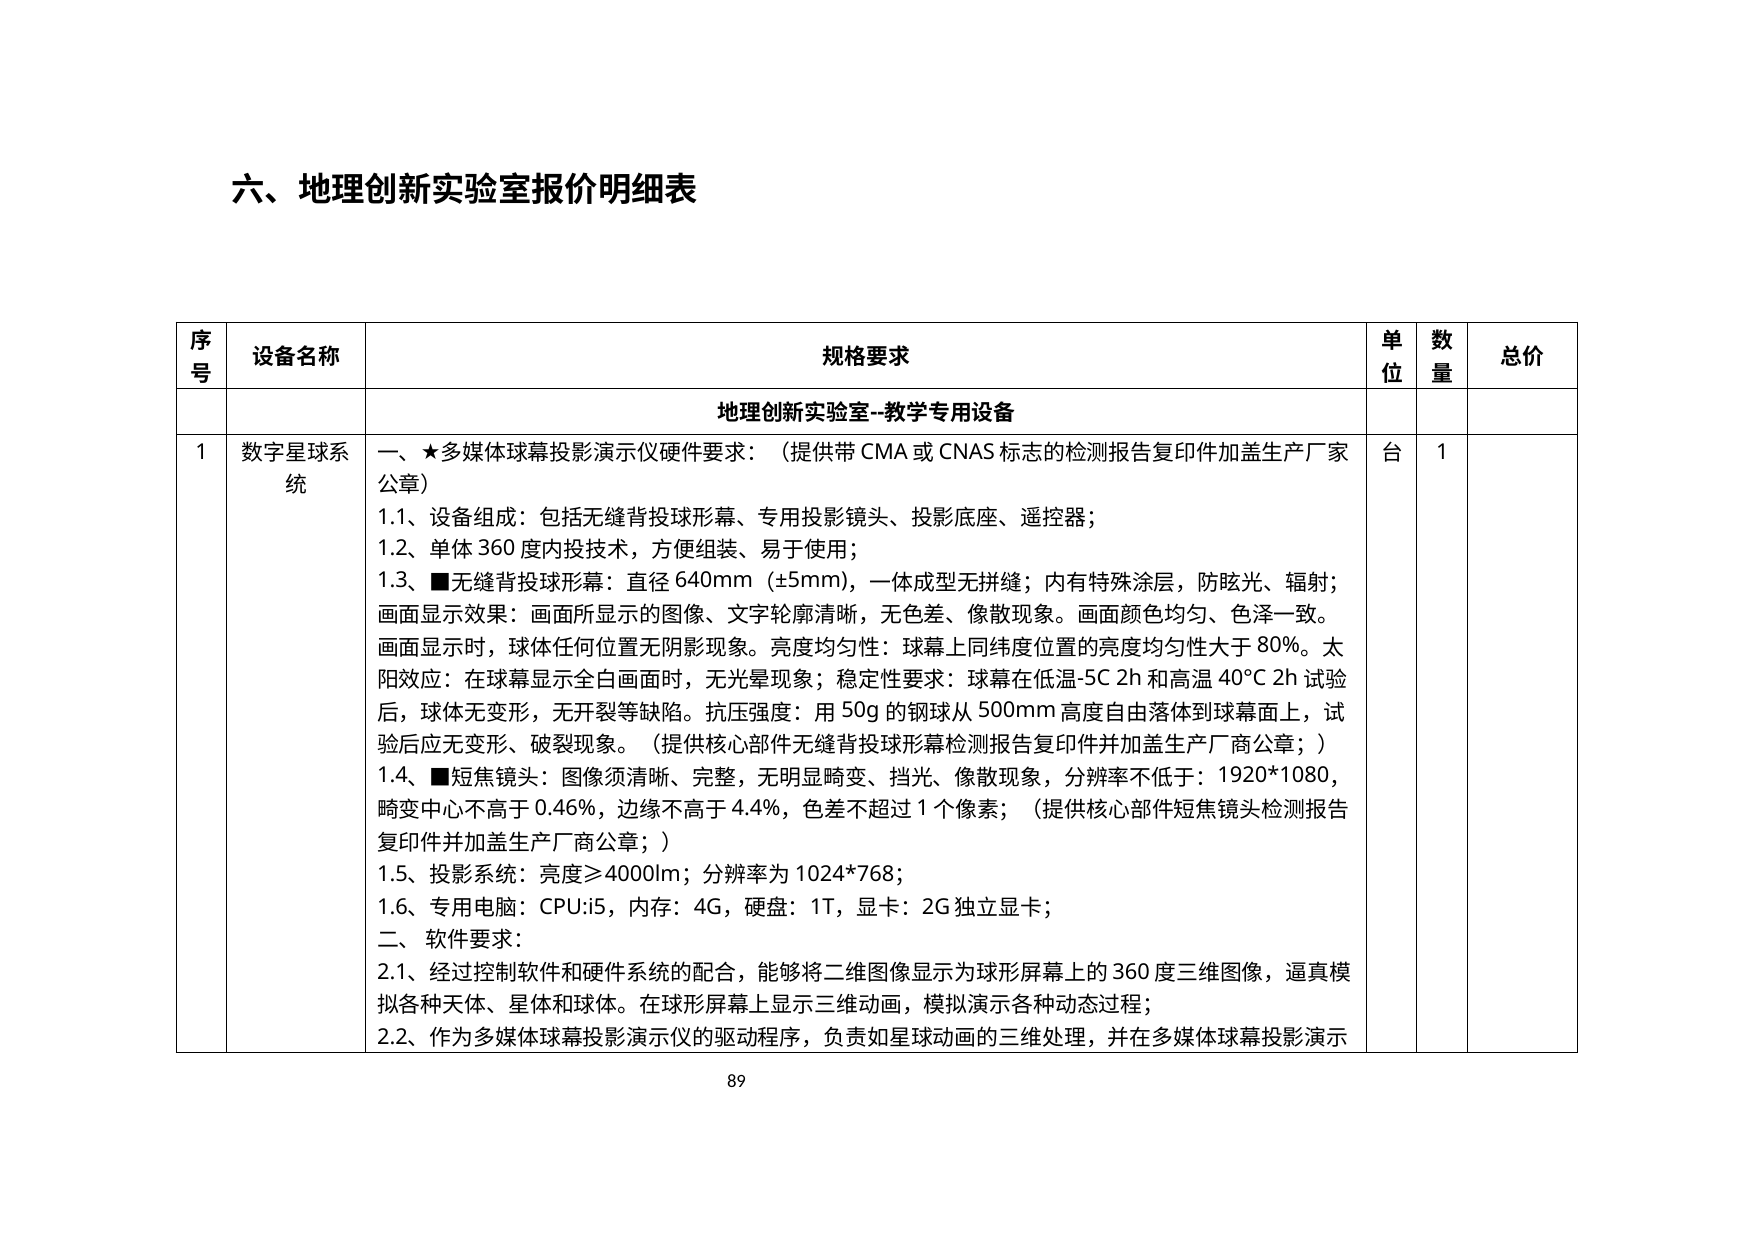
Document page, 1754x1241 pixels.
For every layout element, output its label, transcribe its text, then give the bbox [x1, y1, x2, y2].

table_header 单位 [1367, 323, 1416, 388]
table_cell [1367, 389, 1416, 433]
subtitle 地理创新实验室报价明细表 [187, 155, 1566, 220]
table_cell [227, 389, 365, 433]
table_header 设备名称 [227, 323, 365, 388]
table_cell 1 [1417, 435, 1467, 1052]
table_header 规格要求 [366, 323, 1366, 388]
table_cell 台 [1367, 435, 1416, 1052]
table_header 数量 [1417, 323, 1467, 388]
table_cell 1 [177, 435, 226, 1052]
table_cell [177, 389, 226, 433]
table_header 总价 [1468, 323, 1577, 388]
table_cell [1468, 435, 1577, 1052]
table_header 序号 [177, 323, 226, 388]
table_cell 数字星球系统 [227, 435, 365, 1052]
table_cell [1468, 389, 1577, 433]
table_cell 地理创新实验室--教学专用设备 [366, 389, 1366, 433]
table_cell [1417, 389, 1467, 433]
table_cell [366, 435, 1366, 1052]
